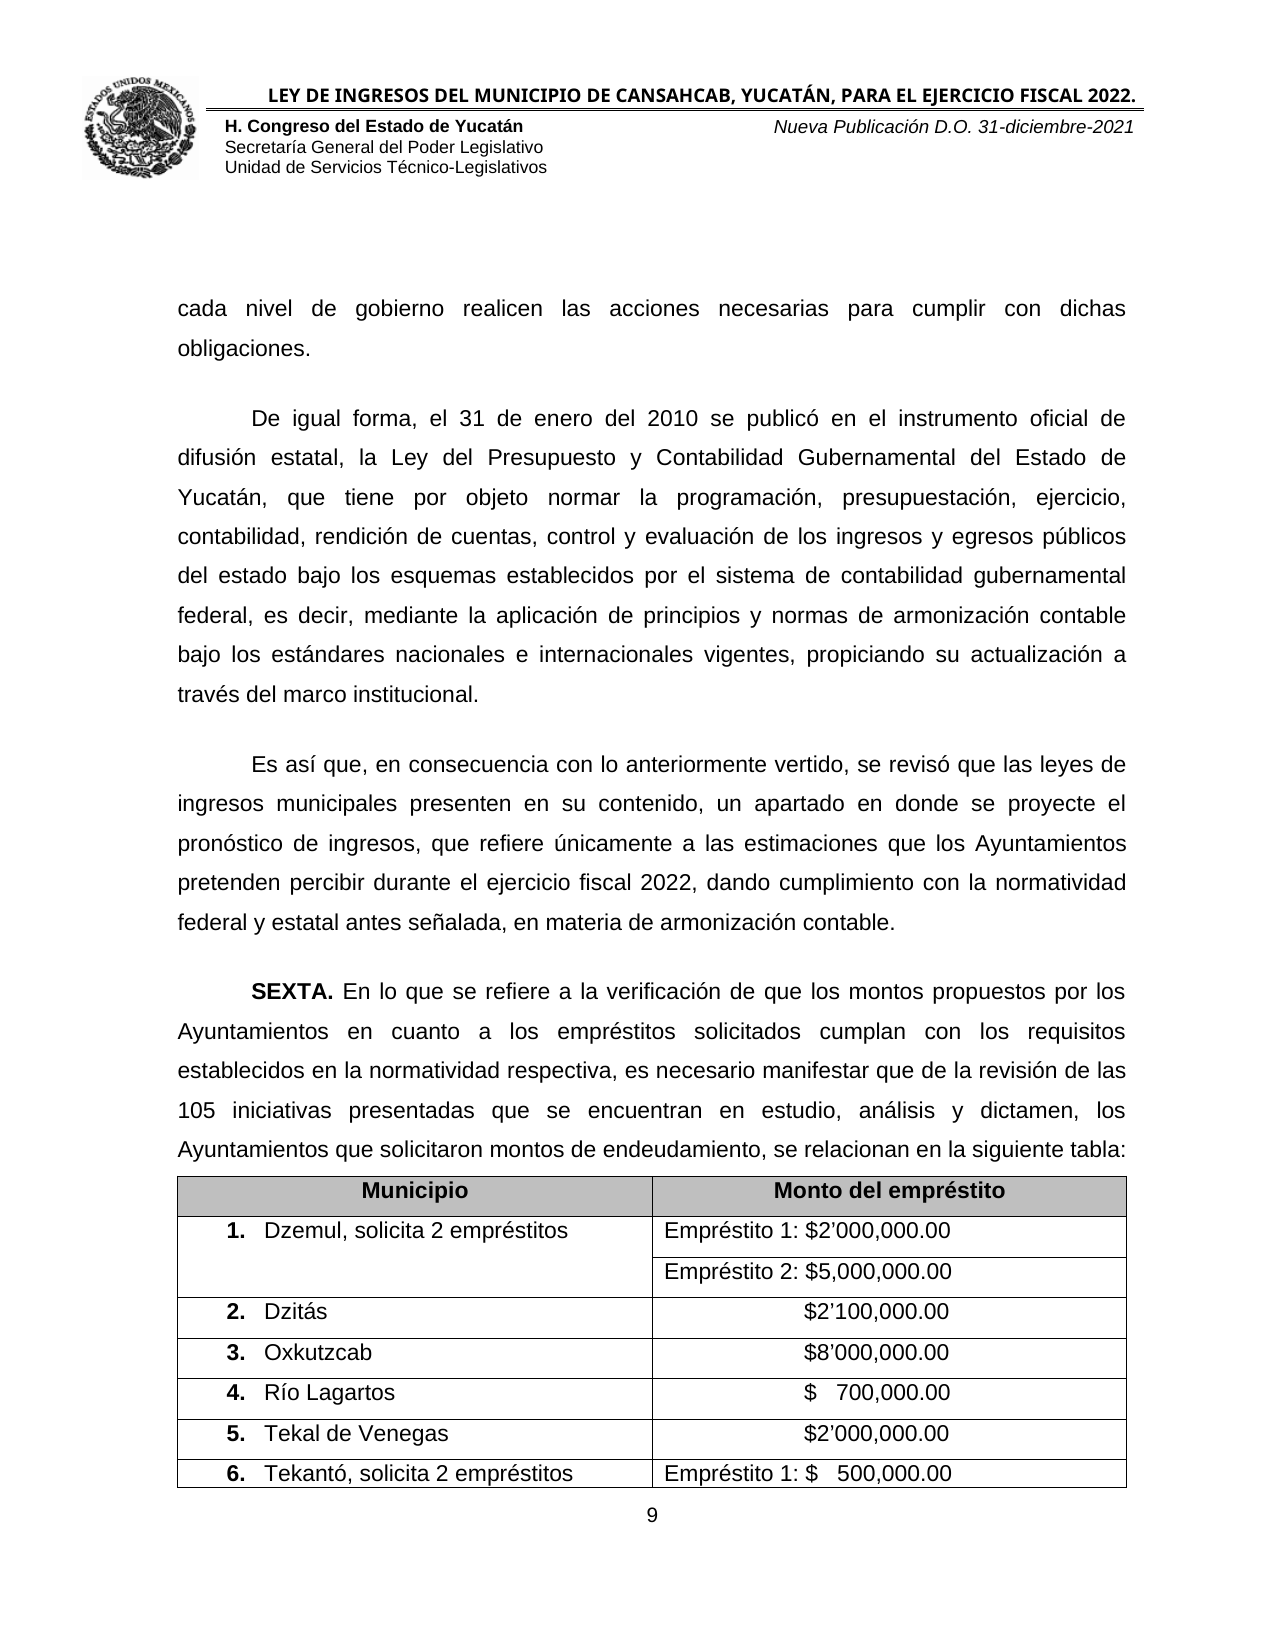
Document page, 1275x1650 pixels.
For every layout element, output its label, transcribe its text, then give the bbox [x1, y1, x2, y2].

table_cell $ 700,000.00 [653, 1379, 1126, 1419]
text SEXTA. En lo que se refiere a la verificación de que los montos propuestos por los Ayuntamientos en cuanto a los empréstitos solicitados cumplan con los requisitos establecidos en la normatividad respectiva, es necesario manifestar que de la revisión de las 105 iniciativas presentadas que se encuentran en estudio, análisis y dictamen, los Ayuntamientos que solicitaron montos de endeudamiento, se relacionan en la siguiente tabla: [177, 978, 1127, 1162]
table_cell $8’000,000.00 [653, 1339, 1126, 1378]
text De igual forma, el 31 de enero del 2010 se publicó en el instrumento oficial de difusión estatal, la Ley del Presupuesto y Contabilidad Gubernamental del Estado de Yucatán, que tiene por objeto normar la programación, presupuestación, ejercicio, contabilidad, rendición de cuentas, control y evaluación de los ingresos y egresos públicos del estado bajo los esquemas establecidos por el sistema de contabilidad gubernamental federal, es decir, mediante la aplicación de principios y normas de armonización contable bajo los estándares nacionales e internacionales vigentes, propiciando su actualización a través del marco institucional. [177, 404, 1127, 707]
text Es así que, en consecuencia con lo anteriormente vertido, se revisó que las leyes de ingresos municipales presenten en su contenido, un apartado en donde se proyecte el pronóstico de ingresos, que refiere únicamente a las estimaciones que los Ayuntamientos pretenden percibir durante el ejercicio fiscal 2022, dando cumplimiento con la normatividad federal y estatal antes señalada, en materia de armonización contable. [177, 751, 1127, 935]
table_cell Empréstito 2: $5,000,000.00 [653, 1258, 1126, 1297]
table_cell $2’000,000.00 [653, 1420, 1126, 1459]
table_cell Oxkutzcab [178, 1339, 652, 1378]
table_cell Tekal de Venegas [178, 1420, 652, 1459]
table_cell Empréstito 1: $2’000,000.00 [653, 1217, 1126, 1257]
table_cell Dzitás [178, 1298, 652, 1338]
table_header Monto del empréstito [653, 1177, 1126, 1216]
table_cell Río Lagartos [178, 1379, 652, 1419]
table_header Municipio [178, 1177, 652, 1216]
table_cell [178, 1460, 652, 1487]
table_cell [653, 1460, 1126, 1487]
table_cell Dzemul, solicita 2 empréstitos [178, 1217, 652, 1297]
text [177, 295, 1127, 361]
table_cell $2’100,000.00 [653, 1298, 1126, 1338]
